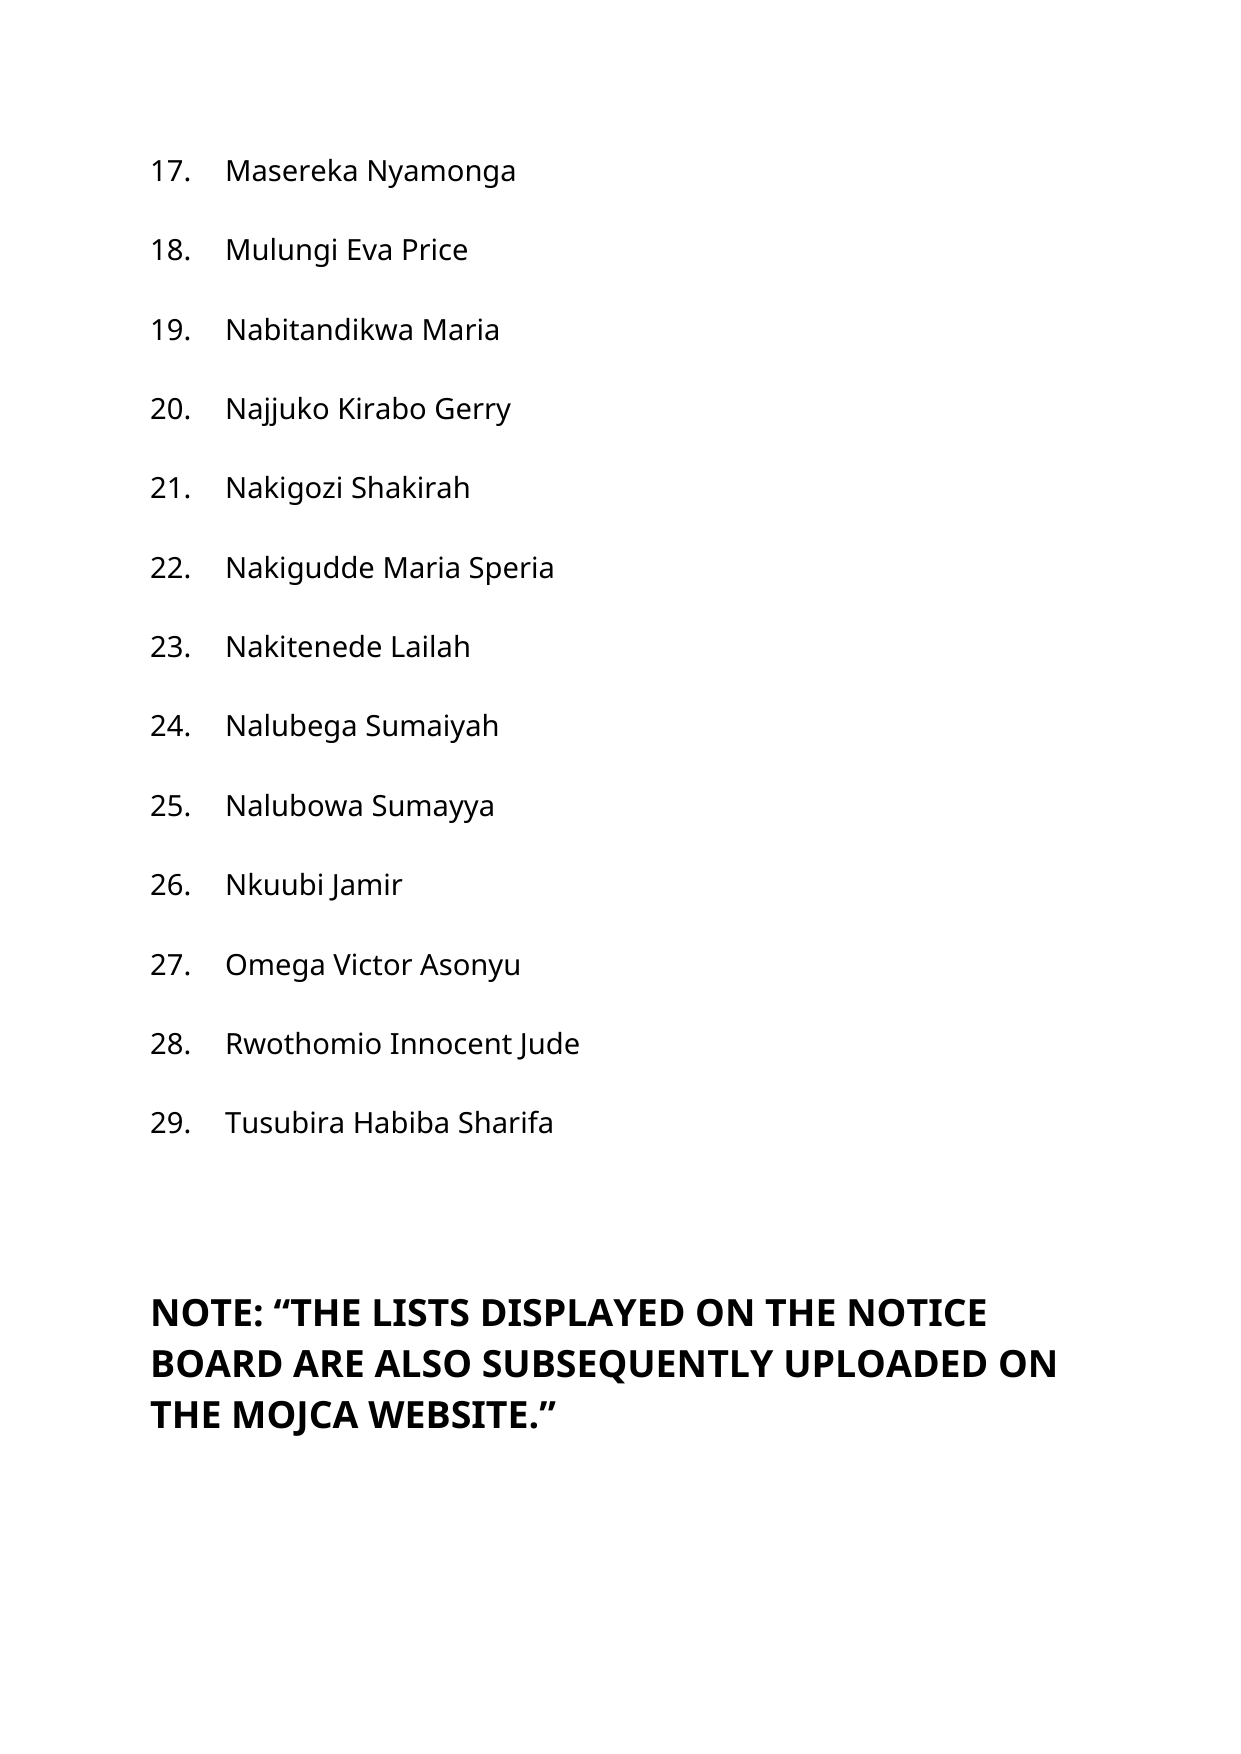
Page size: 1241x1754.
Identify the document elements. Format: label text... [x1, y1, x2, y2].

list Omega Victor Asonyu [150, 944, 1090, 983]
list Nalubega Sumaiyah [150, 706, 1090, 745]
list Rwothomio Innocent Jude [150, 1023, 1090, 1063]
list Nabitandikwa Maria [150, 309, 1090, 348]
list Tusubira Habiba Sharifa [150, 1102, 1090, 1142]
list Nkuubi Jamir [150, 864, 1090, 904]
list Nakigudde Maria Speria [150, 547, 1090, 587]
list Nakitenede Lailah [150, 626, 1090, 666]
list Masereka Nyamonga [150, 150, 1090, 190]
list Mulungi Eva Price [150, 229, 1090, 269]
list Nalubowa Sumayya [150, 785, 1090, 825]
list Nakigozi Shakirah [150, 467, 1090, 507]
list Najjuko Kirabo Gerry [150, 388, 1090, 428]
text NOTE: “THE LISTS DISPLAYED ON THE NOTICE BOARD ARE ALSO SUBSEQUENTLY UPLOADED ON THE MOJCA WEBSITE.” [150, 1286, 1090, 1439]
